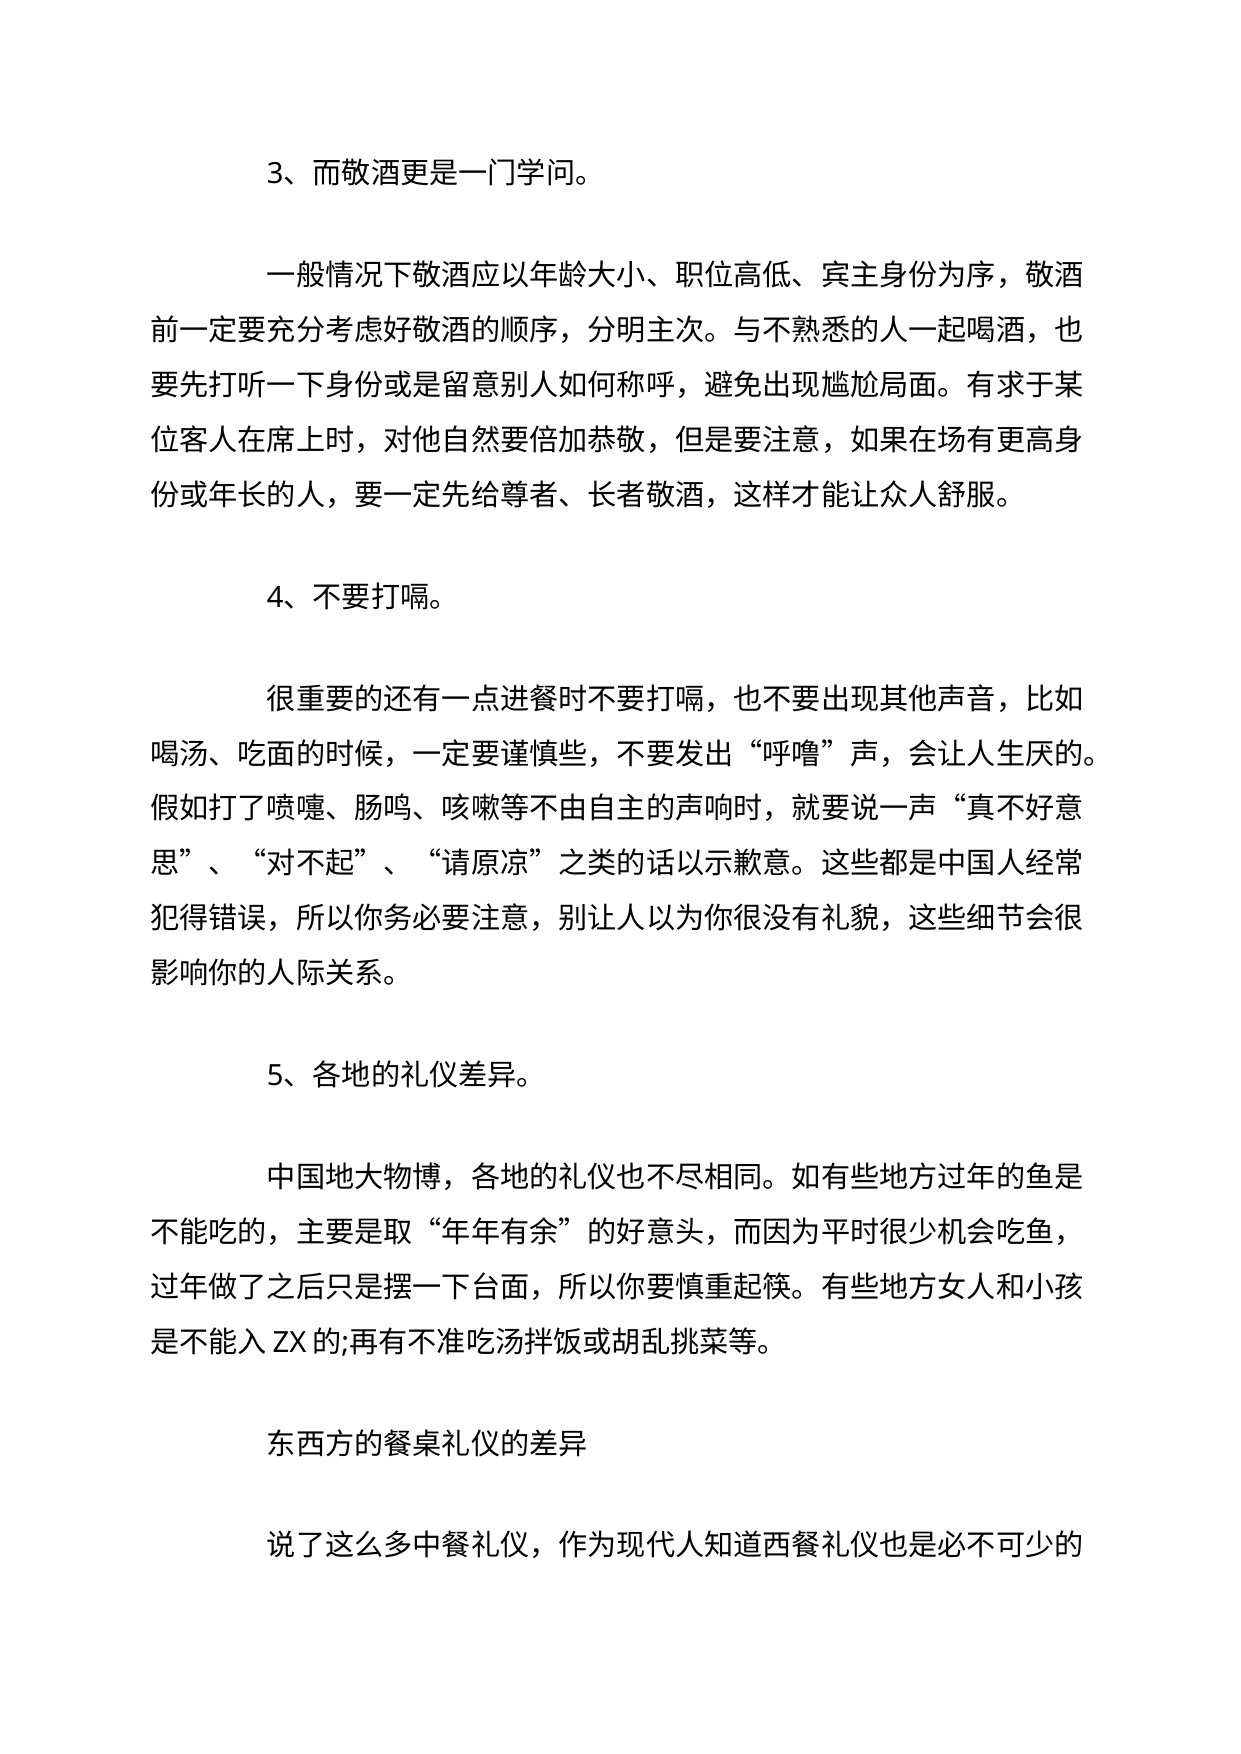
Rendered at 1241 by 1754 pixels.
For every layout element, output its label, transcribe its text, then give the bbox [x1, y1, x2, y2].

text 东西方的餐桌礼仪的差异 [150, 1420, 1090, 1462]
text 中国地大物博，各地的礼仪也不尽相同。如有些地方过年的鱼是不能吃的，主要是取“年年有余”的好意头，而因为平时很少机会吃鱼，过年做了之后只是摆一下台面，所以你要慎重起筷。有些地方女人和小孩是不能入ZX的;再有不准吃汤拌饭或胡乱挑菜等。 [150, 1153, 1090, 1361]
text 很重要的还有一点进餐时不要打嗝，也不要出现其他声音，比如喝汤、吃面的时候，一定要谨慎些，不要发出“呼噜”声，会让人生厌的。假如打了喷嚏、肠鸣、咳嗽等不由自主的声响时，就要说一声“真不好意思”、“对不起”、“请原凉”之类的话以示歉意。这些都是中国人经常犯得错误，所以你务必要注意，别让人以为你很没有礼貌，这些细节会很影响你的人际关系。 [150, 675, 1090, 992]
text 3、而敬酒更是一门学问。 [150, 150, 1090, 192]
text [150, 1522, 1090, 1564]
text 5、各地的礼仪差异。 [150, 1052, 1090, 1094]
text 一般情况下敬酒应以年龄大小、职位高低、宾主身份为序，敬酒前一定要充分考虑好敬酒的顺序，分明主次。与不熟悉的人一起喝酒，也要先打听一下身份或是留意别人如何称呼，避免出现尴尬局面。有求于某位客人在席上时，对他自然要倍加恭敬，但是要注意，如果在场有更高身份或年长的人，要一定先给尊者、长者敬酒，这样才能让众人舒服。 [150, 252, 1090, 514]
text 4、不要打嗝。 [150, 573, 1090, 616]
